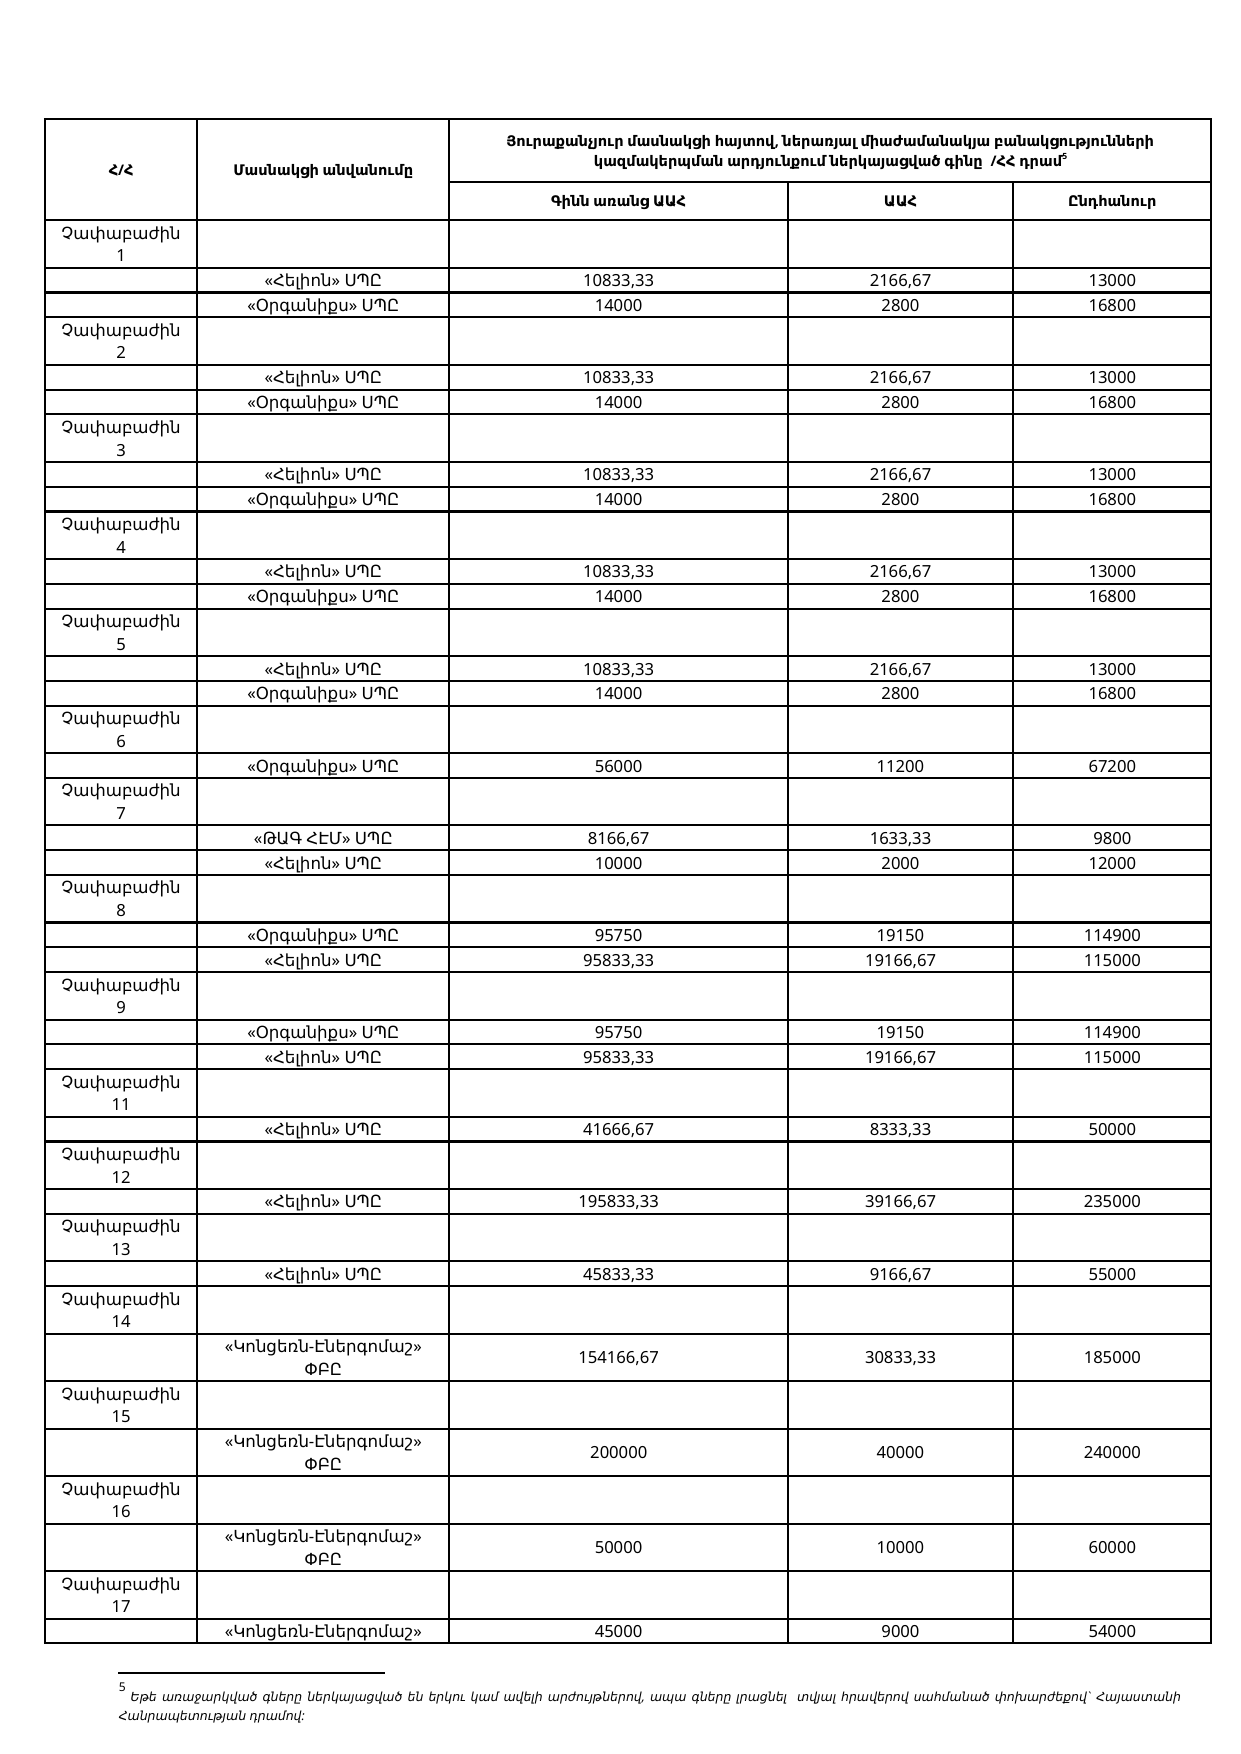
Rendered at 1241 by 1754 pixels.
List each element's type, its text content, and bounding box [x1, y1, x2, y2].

table_cell 9166,67 [789, 1262, 1012, 1285]
table_cell [1014, 779, 1210, 824]
table_cell 240000 [1014, 1430, 1210, 1475]
table_cell «Օրգանիքս» ՍՊԸ [198, 924, 448, 946]
table_cell 115000 [1014, 948, 1210, 971]
table_cell [198, 779, 448, 824]
table_cell [46, 826, 196, 849]
table_cell «Հելիոն» ՍՊԸ [198, 1045, 448, 1068]
table_cell Չափաբաժին 4 [46, 513, 196, 558]
table_cell «Հելիոն» ՍՊԸ [198, 366, 448, 388]
table_cell 19150 [789, 924, 1012, 946]
table_cell «Հելիոն» ՍՊԸ [198, 851, 448, 874]
table_cell Գինն առանց ԱԱՀ [450, 183, 787, 219]
table_cell [789, 876, 1012, 921]
table_cell Չափաբաժին 11 [46, 1070, 196, 1116]
table_cell 8166,67 [450, 826, 787, 849]
table_cell 14000 [450, 488, 787, 510]
table_cell [198, 318, 448, 364]
table_cell 11200 [789, 754, 1012, 777]
table_cell [1014, 610, 1210, 655]
table_cell 16800 [1014, 682, 1210, 704]
table_cell 55000 [1014, 1262, 1210, 1285]
table_cell 9000 [789, 1620, 1012, 1642]
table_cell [198, 1620, 448, 1642]
table_cell [1014, 221, 1210, 267]
table_cell 2166,67 [789, 269, 1012, 291]
table_cell [450, 1070, 787, 1116]
table_cell «Հելիոն» ՍՊԸ [198, 1118, 448, 1140]
table_cell 95750 [450, 1021, 787, 1043]
table_cell [46, 754, 196, 777]
table_cell «Օրգանիքս» ՍՊԸ [198, 294, 448, 316]
table_cell [1014, 1143, 1210, 1188]
table_cell 95833,33 [450, 1045, 787, 1068]
table_cell [1014, 513, 1210, 558]
table_cell [1014, 973, 1210, 1018]
table_cell 19166,67 [789, 1045, 1012, 1068]
table_cell Չափաբաժին 15 [46, 1382, 196, 1427]
table_cell 2800 [789, 488, 1012, 510]
table_cell 10833,33 [450, 657, 787, 680]
table_cell 13000 [1014, 366, 1210, 388]
table_cell 41666,67 [450, 1118, 787, 1140]
table_cell [450, 1572, 787, 1617]
table_cell 16800 [1014, 488, 1210, 510]
table_cell [450, 1143, 787, 1188]
table_cell 30833,33 [789, 1335, 1012, 1380]
table_cell [46, 1118, 196, 1140]
table_cell 114900 [1014, 924, 1210, 946]
table_cell «ԹԱԳ ՀԷՄ» ՍՊԸ [198, 826, 448, 849]
table_cell 9800 [1014, 826, 1210, 849]
table_cell [46, 948, 196, 971]
table_cell 2166,67 [789, 463, 1012, 486]
table_cell [198, 1143, 448, 1188]
table_cell [46, 391, 196, 413]
table_cell [789, 1477, 1012, 1522]
table_cell [450, 876, 787, 921]
table_cell [789, 1070, 1012, 1116]
table_cell 14000 [450, 294, 787, 316]
table_cell [198, 1572, 448, 1617]
table_cell 114900 [1014, 1021, 1210, 1043]
table_cell 16800 [1014, 585, 1210, 607]
table_cell [1014, 1477, 1210, 1522]
table_cell 235000 [1014, 1190, 1210, 1213]
table_cell «Հելիոն» ՍՊԸ [198, 269, 448, 291]
table_cell [1014, 1572, 1210, 1617]
table_cell Չափաբաժին 1 [46, 221, 196, 267]
table_cell «Հելիոն» ՍՊԸ [198, 657, 448, 680]
table_cell [198, 513, 448, 558]
table_cell «Հելիոն» ՍՊԸ [198, 948, 448, 971]
table_cell 14000 [450, 391, 787, 413]
table_cell [1014, 1287, 1210, 1332]
table_cell Չափաբաժին 7 [46, 779, 196, 824]
table_cell 60000 [1014, 1525, 1210, 1570]
table_cell 2800 [789, 682, 1012, 704]
table_cell [46, 294, 196, 316]
table_cell [789, 1143, 1012, 1188]
table_cell «Հելիոն» ՍՊԸ [198, 560, 448, 583]
table_cell 14000 [450, 585, 787, 607]
table_cell [46, 924, 196, 946]
table_cell [450, 318, 787, 364]
table_cell 2800 [789, 294, 1012, 316]
table_cell [789, 318, 1012, 364]
table_cell [1014, 876, 1210, 921]
table_cell 95750 [450, 924, 787, 946]
table_cell 13000 [1014, 463, 1210, 486]
table_cell [789, 1382, 1012, 1427]
table_cell 8333,33 [789, 1118, 1012, 1140]
table_cell [789, 973, 1012, 1018]
table_cell 2800 [789, 391, 1012, 413]
table_cell 39166,67 [789, 1190, 1012, 1213]
table_cell ԱԱՀ [789, 183, 1012, 219]
table_cell [450, 221, 787, 267]
table_cell [789, 221, 1012, 267]
table_cell [46, 560, 196, 583]
table_cell [450, 1287, 787, 1332]
table_cell [1014, 318, 1210, 364]
table_cell «Օրգանիքս» ՍՊԸ [198, 1021, 448, 1043]
table_cell [450, 513, 787, 558]
table_cell [198, 707, 448, 752]
table_cell Չափաբաժին 12 [46, 1143, 196, 1188]
table_cell 95833,33 [450, 948, 787, 971]
table_cell 2000 [789, 851, 1012, 874]
table_cell [450, 1382, 787, 1427]
table_cell «Հելիոն» ՍՊԸ [198, 1262, 448, 1285]
table_cell [450, 415, 787, 461]
table_cell [198, 1382, 448, 1427]
table_cell Չափաբաժին 5 [46, 610, 196, 655]
table_cell [46, 1262, 196, 1285]
table_cell Չափաբաժին 2 [46, 318, 196, 364]
table_cell [198, 1215, 448, 1260]
table_cell [46, 1620, 196, 1642]
table_cell 45833,33 [450, 1262, 787, 1285]
table_cell [46, 657, 196, 680]
table_cell Հ/Հ [46, 120, 196, 219]
table_cell 200000 [450, 1430, 787, 1475]
table_cell 45000 [450, 1620, 787, 1642]
table_cell «Հելիոն» ՍՊԸ [198, 1190, 448, 1213]
table_cell 67200 [1014, 754, 1210, 777]
table_cell «Կոնցեռն-Էներգոմաշ» ՓԲԸ [198, 1335, 448, 1380]
table_cell «Օրգանիքս» ՍՊԸ [198, 682, 448, 704]
table_cell 13000 [1014, 269, 1210, 291]
table_cell [789, 1287, 1012, 1332]
table_cell [789, 415, 1012, 461]
table_cell [1014, 1382, 1210, 1427]
table_cell [46, 1190, 196, 1213]
table_cell 10833,33 [450, 560, 787, 583]
table_cell 185000 [1014, 1335, 1210, 1380]
table_cell [1014, 415, 1210, 461]
table_cell [789, 779, 1012, 824]
table_cell 10000 [450, 851, 787, 874]
table_cell [46, 1430, 196, 1475]
table_cell 10833,33 [450, 269, 787, 291]
table_cell [46, 488, 196, 510]
table_cell «Կոնցեռն-Էներգոմաշ» ՓԲԸ [198, 1430, 448, 1475]
table_cell Չափաբաժին 14 [46, 1287, 196, 1332]
table_cell Չափաբաժին 9 [46, 973, 196, 1018]
table_cell [450, 1215, 787, 1260]
table_cell [198, 221, 448, 267]
table_cell 2166,67 [789, 560, 1012, 583]
table_cell 1633,33 [789, 826, 1012, 849]
table_cell 50000 [1014, 1118, 1210, 1140]
table_cell [789, 1215, 1012, 1260]
table_cell 19150 [789, 1021, 1012, 1043]
table_cell [1014, 1070, 1210, 1116]
table_cell [198, 973, 448, 1018]
table_cell 16800 [1014, 294, 1210, 316]
table_cell 2800 [789, 585, 1012, 607]
table_cell [1014, 1215, 1210, 1260]
table_cell [46, 585, 196, 607]
table_cell [198, 1477, 448, 1522]
table_cell [450, 973, 787, 1018]
table_cell 50000 [450, 1525, 787, 1570]
table_cell «Օրգանիքս» ՍՊԸ [198, 754, 448, 777]
table_cell 195833,33 [450, 1190, 787, 1213]
table_cell [46, 1021, 196, 1043]
table_cell 10833,33 [450, 463, 787, 486]
table_cell «Օրգանիքս» ՍՊԸ [198, 585, 448, 607]
table_cell Չափաբաժին 17 [46, 1572, 196, 1617]
table_cell [46, 1525, 196, 1570]
table_cell Չափաբաժին 13 [46, 1215, 196, 1260]
table_cell 40000 [789, 1430, 1012, 1475]
table_cell 115000 [1014, 1045, 1210, 1068]
table_cell «Օրգանիքս» ՍՊԸ [198, 391, 448, 413]
table_cell Յուրաքանչյուր մասնակցի հայտով, ներառյալ միաժամանակյա բանակցությունների կազմակերպման արդյունքում ներկայացված գինը /ՀՀ դրամ [450, 120, 1210, 181]
table_cell 154166,67 [450, 1335, 787, 1380]
table_cell «Օրգանիքս» ՍՊԸ [198, 488, 448, 510]
table_cell Ընդհանուր [1014, 183, 1210, 219]
table_cell [198, 415, 448, 461]
table_cell Չափաբաժին 8 [46, 876, 196, 921]
table_cell [450, 1477, 787, 1522]
table_cell 12000 [1014, 851, 1210, 874]
table_cell [789, 707, 1012, 752]
table_cell [198, 876, 448, 921]
table_cell 10833,33 [450, 366, 787, 388]
table_cell [46, 1045, 196, 1068]
table_cell 2166,67 [789, 657, 1012, 680]
table_cell 10000 [789, 1525, 1012, 1570]
table_cell [789, 1572, 1012, 1617]
table_cell 14000 [450, 682, 787, 704]
table_cell [46, 366, 196, 388]
table_cell [450, 610, 787, 655]
table_cell [46, 269, 196, 291]
table_cell [198, 610, 448, 655]
table_cell «Կոնցեռն-Էներգոմաշ» ՓԲԸ [198, 1525, 448, 1570]
table_cell [46, 1335, 196, 1380]
table_cell [198, 1070, 448, 1116]
table_cell [198, 1287, 448, 1332]
table_cell Չափաբաժին 3 [46, 415, 196, 461]
table_cell Չափաբաժին 16 [46, 1477, 196, 1522]
table_cell [46, 682, 196, 704]
table_cell 13000 [1014, 657, 1210, 680]
table_cell Մասնակցի անվանումը [198, 120, 448, 219]
table_cell Չափաբաժին 6 [46, 707, 196, 752]
table_cell 2166,67 [789, 366, 1012, 388]
table_cell 56000 [450, 754, 787, 777]
table_cell [1014, 707, 1210, 752]
table_cell [450, 779, 787, 824]
table_cell 54000 [1014, 1620, 1210, 1642]
table_cell [46, 463, 196, 486]
table_cell 16800 [1014, 391, 1210, 413]
table_cell 13000 [1014, 560, 1210, 583]
table_cell [46, 851, 196, 874]
table_cell 19166,67 [789, 948, 1012, 971]
table_cell [450, 707, 787, 752]
table_cell «Հելիոն» ՍՊԸ [198, 463, 448, 486]
table_cell [789, 610, 1012, 655]
table_cell [789, 513, 1012, 558]
